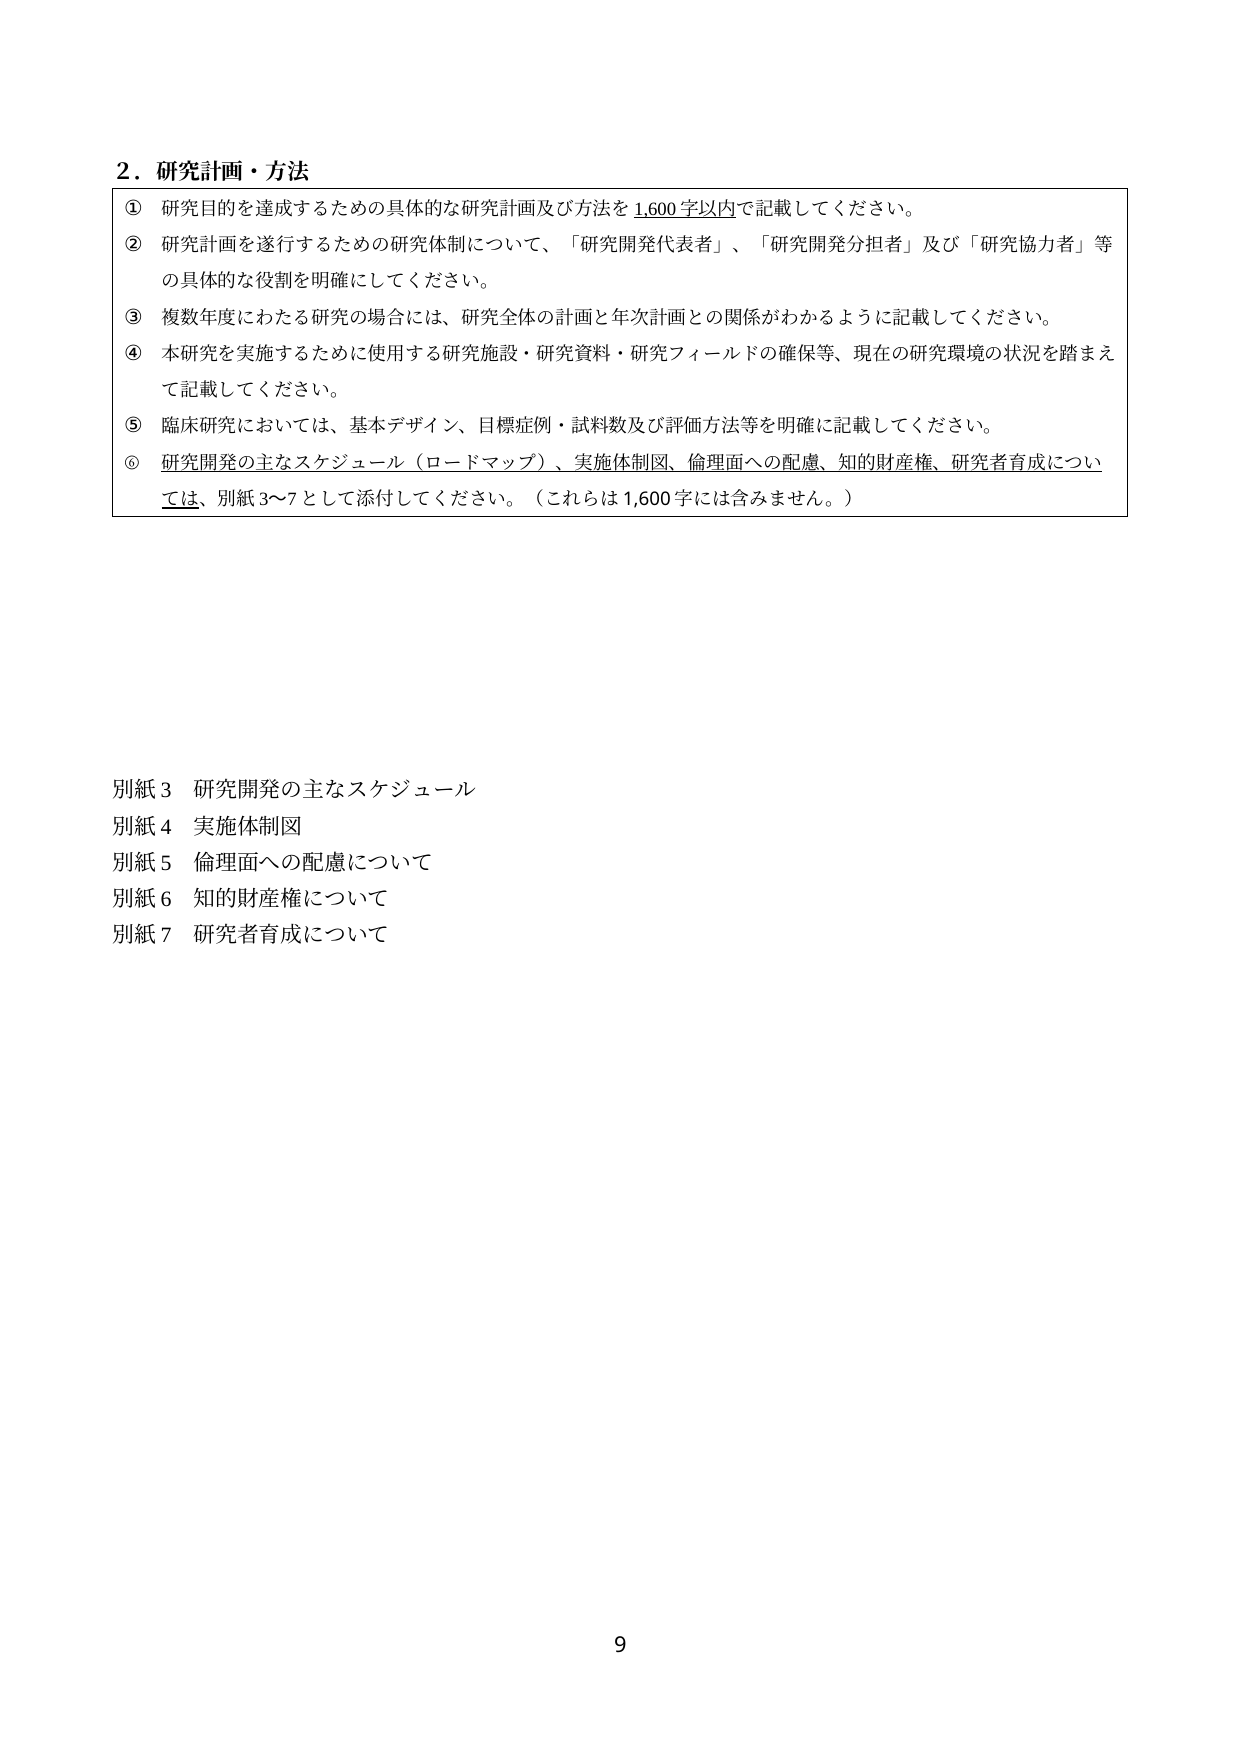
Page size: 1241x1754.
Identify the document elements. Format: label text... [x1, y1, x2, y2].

text 別紙5 倫理面への配慮について [112, 843, 1128, 879]
table_header 研究目的を達成するための具体的な研究計画及び方法を1,600字以内で記載してください。 研究計画を遂行するための研究体制について、「研究開発代表者」、「研究開発分担者」及び「研究協力者」等の具体的な役割を明確にしてください。 複数年度にわたる研究の場合には、研究全体の計画と年次計画との関係がわかるように記載してください。 本研究を実施するために使用する研究施設・研究資料・研究フィールドの確保等、現在の研究環境の状況を踏まえて記載してください。 臨床研究においては、基本デザイン、目標症例・試料数及び評価方法等を明確に記載してください。 研究開発の主なスケジュール（ロードマップ）、実施体制図、倫理面への配慮、知的財産権、研究者育成については、別紙3～7として添付してください。（これらは1,600字には含みません。） [113, 189, 1127, 516]
text ２．研究計画・方法 [112, 152, 1128, 188]
text 別紙7 研究者育成について [112, 915, 1128, 952]
text 別紙3 研究開発の主なスケジュール [112, 770, 1128, 807]
text 別紙6 知的財産権について [112, 879, 1128, 915]
text 別紙4 実施体制図 [112, 807, 1128, 843]
